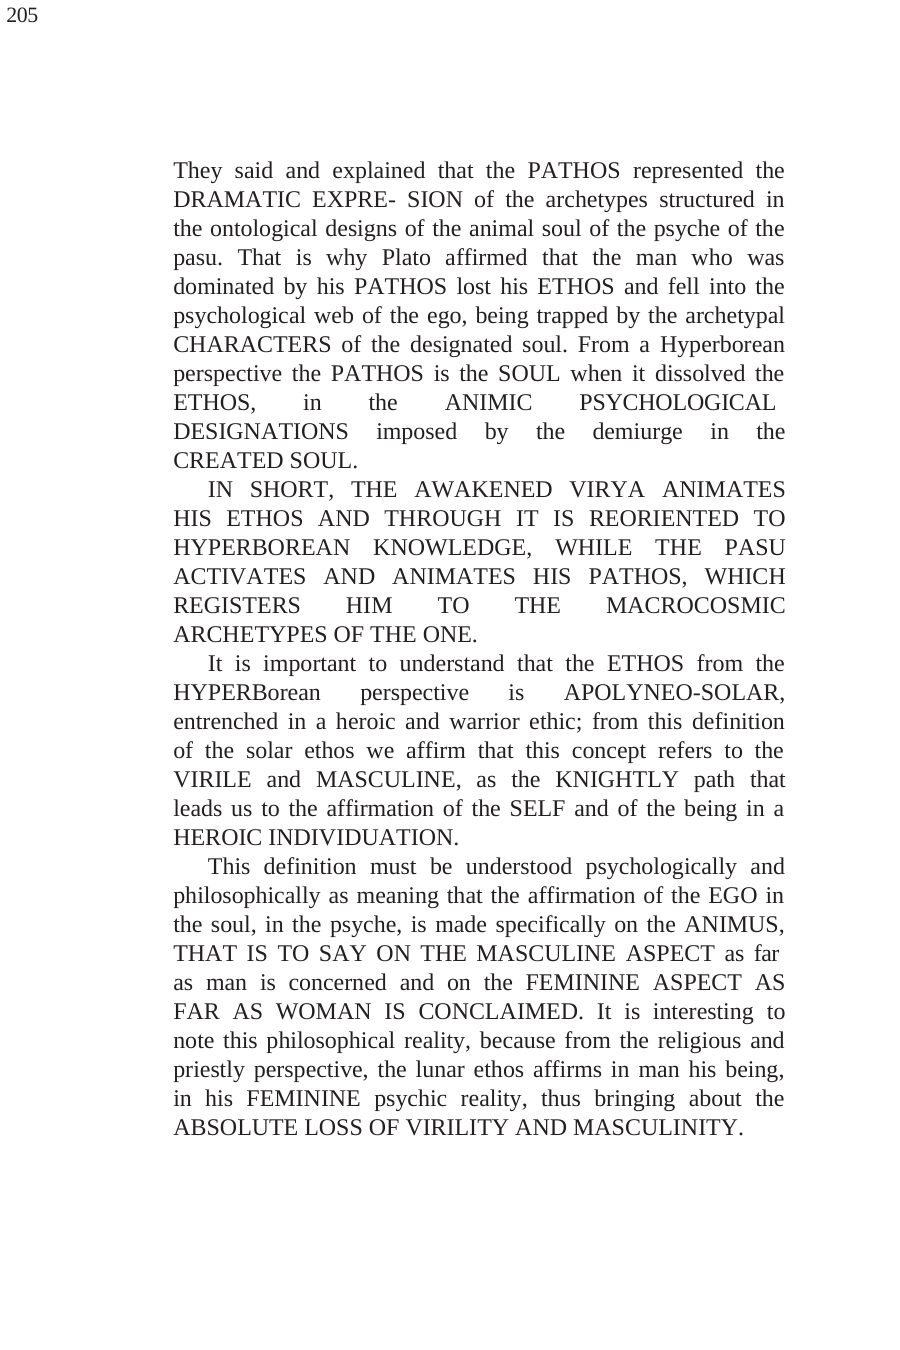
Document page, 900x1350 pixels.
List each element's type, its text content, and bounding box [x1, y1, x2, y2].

text This definition must be understood psychologically and philosophically as meaning that the affirmation of the EGO in the soul, in the psyche, is made specifically on the ANIMUS, THAT IS TO SAY ON THE MASCULINE ASPECT as far [173, 852, 786, 967]
text DESIGNATIONS imposed by the demiurge in the CREATED SOUL. [173, 417, 786, 473]
text It is important to understand that the ETHOS from the HYPERBorean perspective is APOLYNEO-SOLAR, entrenched in a heroic and warrior ethic; from this definition of the solar ethos we affirm that this concept refers to the VIRILE and MASCULINE, as the KNIGHTLY path that leads us to the affirmation of the SELF and of the being in a HEROIC INDIVIDUATION. [173, 649, 786, 850]
text They said and explained that the PATHOS represented the DRAMATIC EXPRE- SION of the archetypes structured in the ontological designs of the animal soul of the psyche of the pasu. That is why Plato affirmed that the man who was dominated by his PATHOS lost his ETHOS and fell into the psychological web of the ego, being trapped by the archetypal CHARACTERS of the designated soul. From a Hyperborean perspective the PATHOS is the SOUL when it dissolved the ETHOS, in the ANIMIC PSYCHOLOGICAL [173, 156, 786, 415]
text IN SHORT, THE AWAKENED VIRYA ANIMATES HIS ETHOS AND THROUGH IT IS REORIENTED TO HYPERBOREAN KNOWLEDGE, WHILE THE PASU ACTIVATES AND ANIMATES HIS PATHOS, WHICH REGISTERS HIM TO THE MACROCOSMIC ARCHETYPES OF THE ONE. [173, 475, 786, 647]
text as man is concerned and on the FEMININE ASPECT AS FAR AS WOMAN IS CONCLAIMED. It is interesting to note this philosophical reality, because from the religious and priestly perspective, the lunar ethos affirms in man his being, in his FEMININE psychic reality, thus bringing about the ABSOLUTE LOSS OF VIRILITY AND MASCULINITY. [173, 968, 786, 1140]
